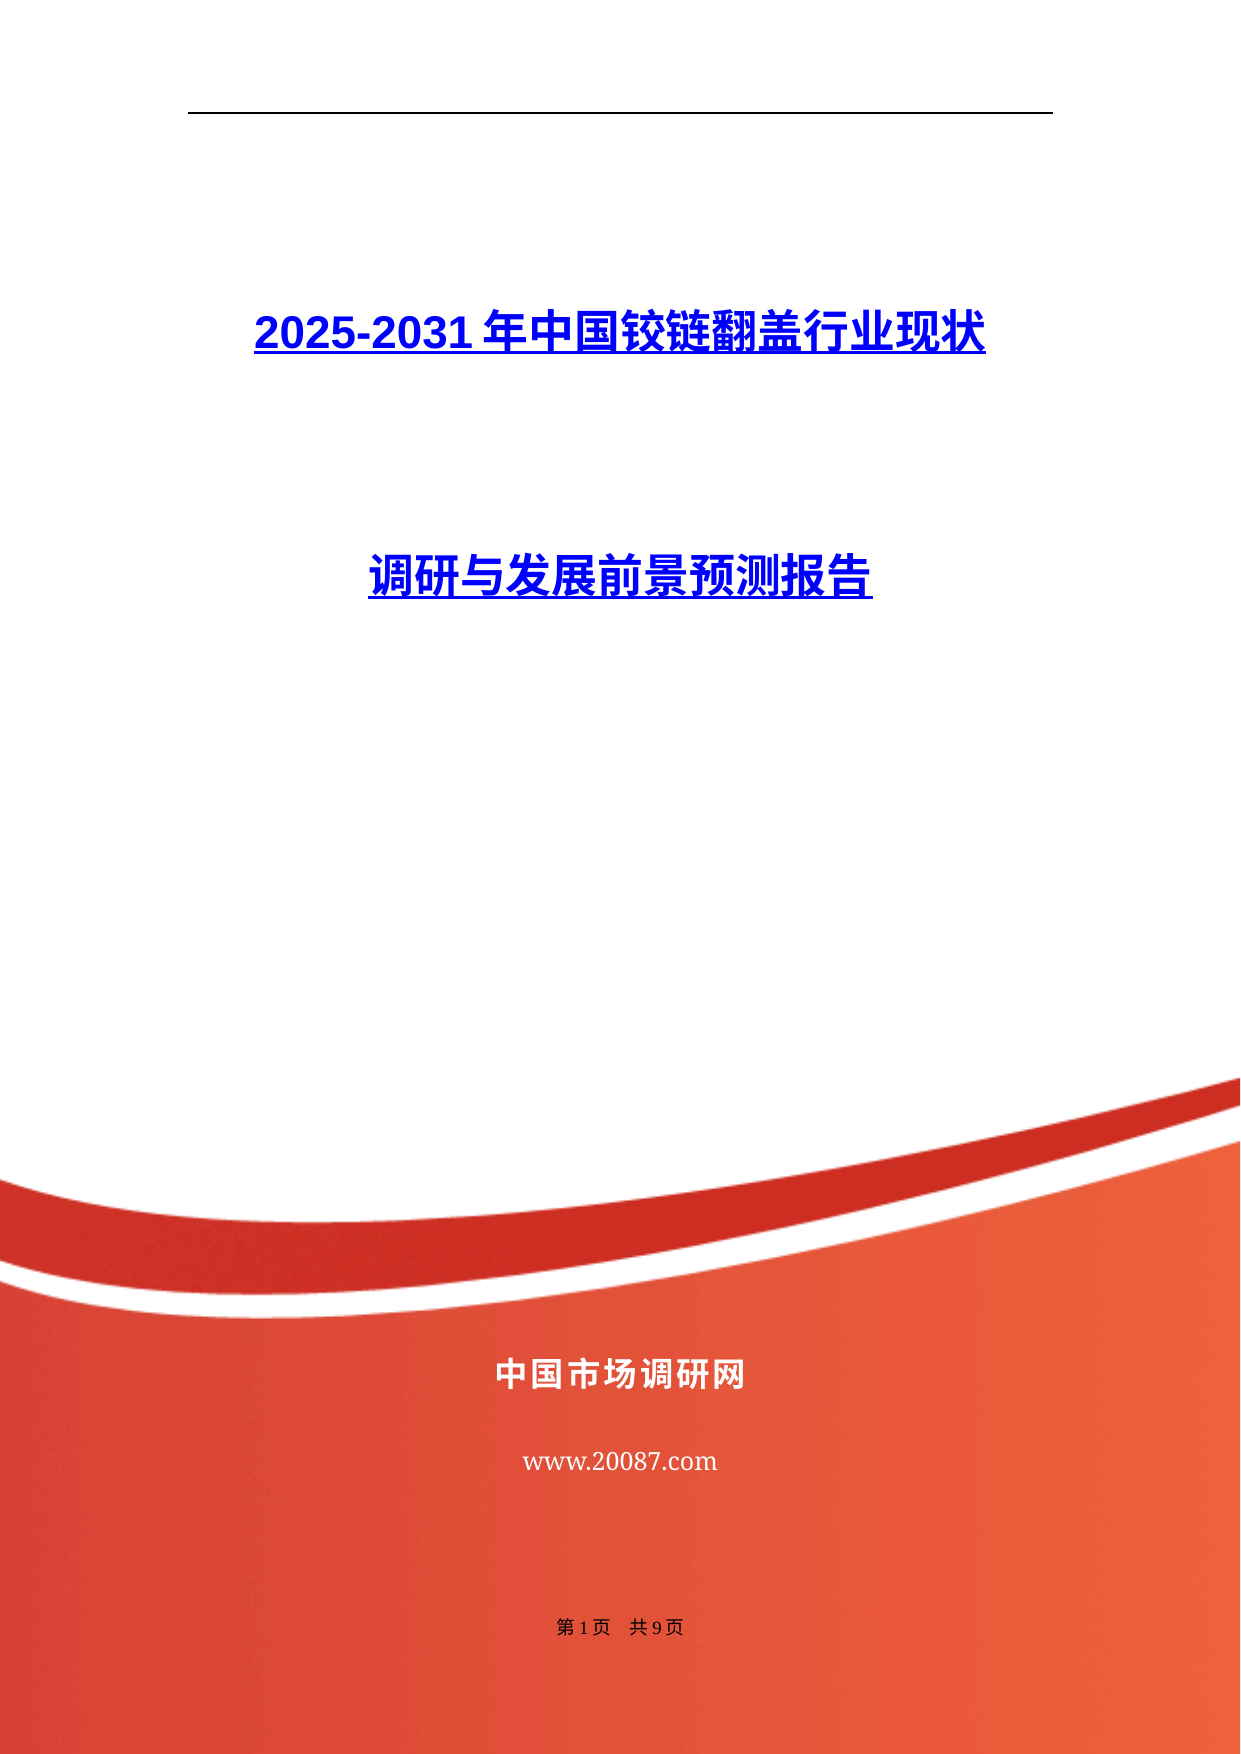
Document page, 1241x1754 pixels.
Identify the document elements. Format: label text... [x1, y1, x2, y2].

picture [0, 1006, 1241, 1754]
text www.20087.com [187, 1428, 1053, 1493]
table_header 2025-2031年中国铰链翻盖行业现状调研与发展前景预测报告 [188, 207, 1053, 773]
subtitle 中国市场调研网 [187, 1339, 1053, 1404]
